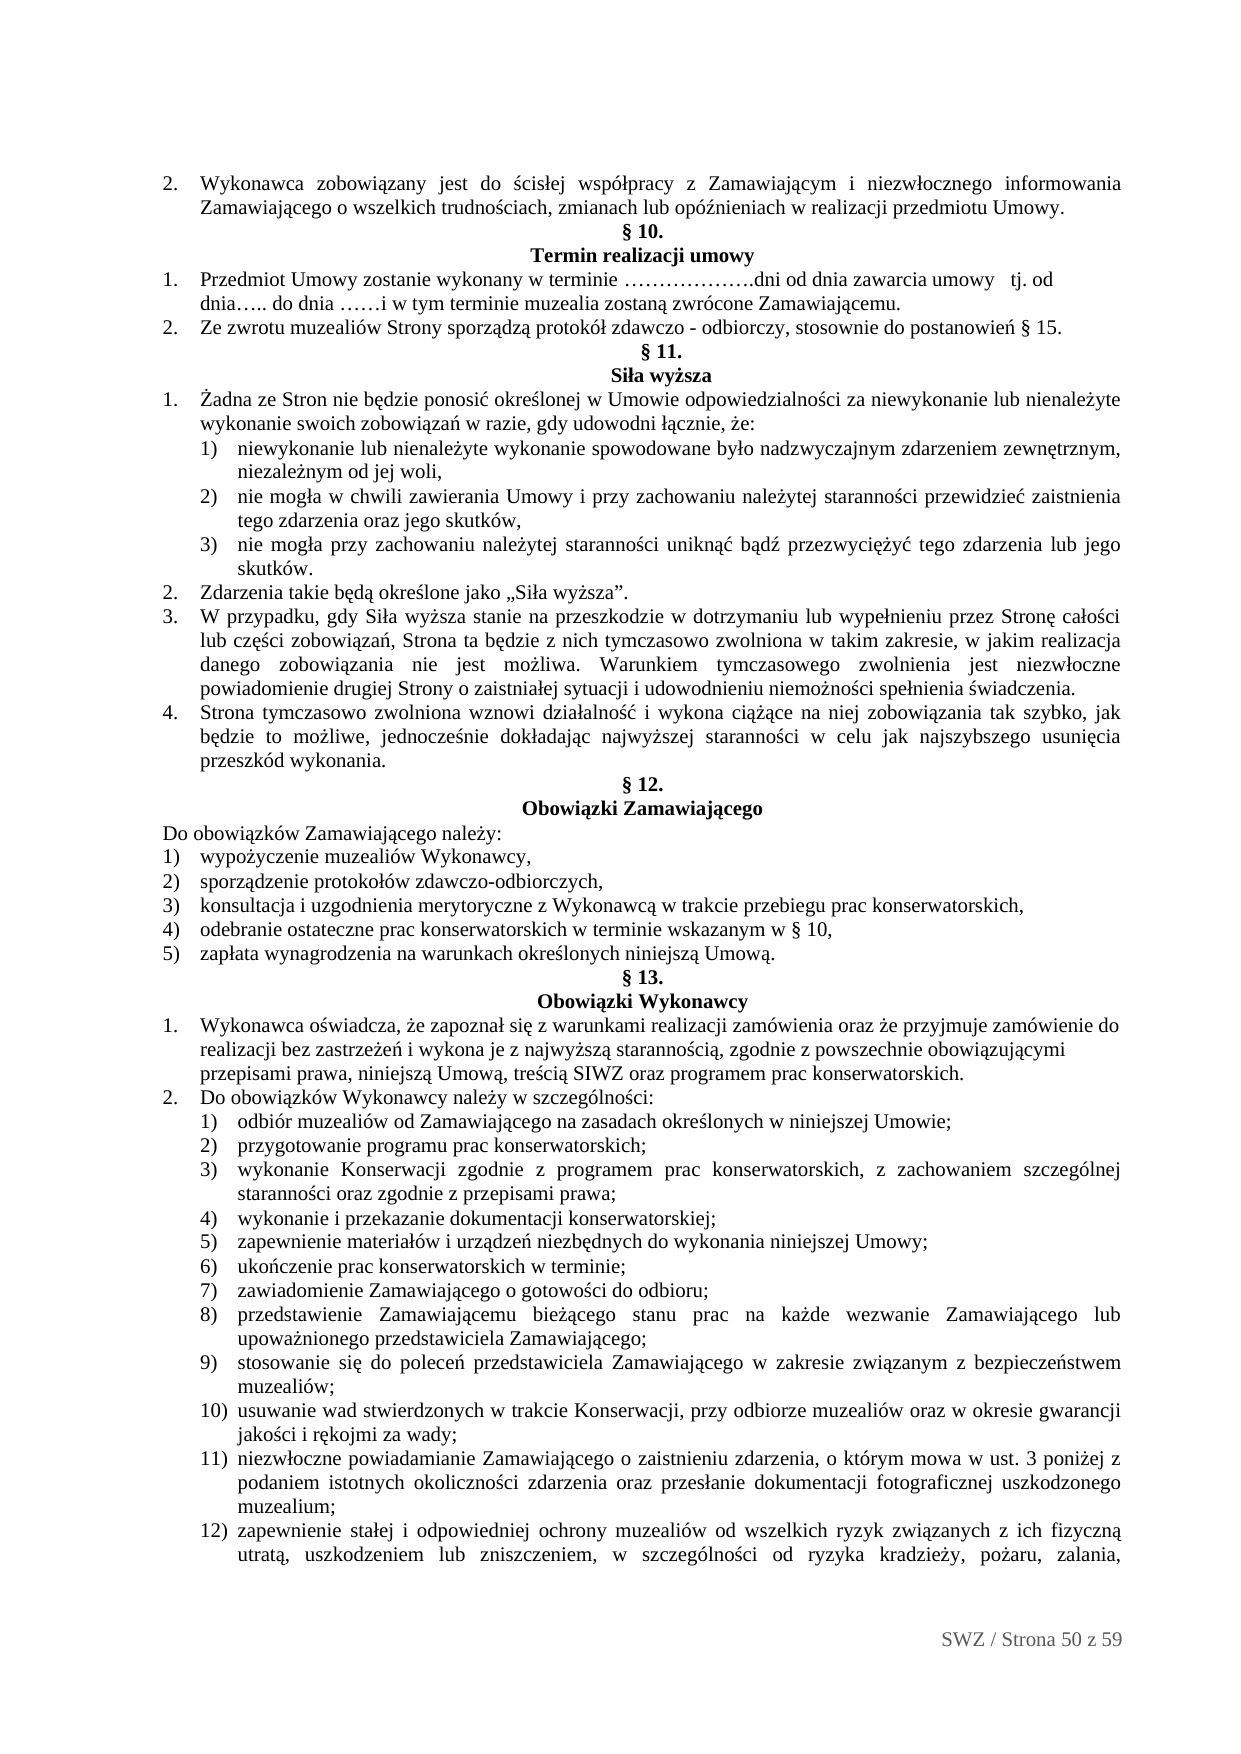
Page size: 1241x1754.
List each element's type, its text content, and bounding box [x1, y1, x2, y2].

list Żadna ze Stron nie będzie ponosić określonej w Umowie odpowiedzialności za niewykonanie lub nienależyte wykonanie swoich zobowiązań w razie, gdy udowodni łącznie, że: [162, 387, 1122, 435]
text Do obowiązków Zamawiającego należy: [162, 820, 1122, 844]
list nie mogła w chwili zawierania Umowy i przy zachowaniu należytej staranności przewidzieć zaistnienia tego zdarzenia oraz jego skutków, [200, 483, 1122, 532]
list zapewnienie materiałów i urządzeń niezbędnych do wykonania niniejszej Umowy; [200, 1229, 1122, 1253]
list stosowanie się do poleceń przedstawiciela Zamawiającego w zakresie związanym z bezpieczeństwem muzealiów; [200, 1350, 1122, 1398]
text Termin realizacji umowy [162, 243, 1122, 267]
list odebranie ostateczne prac konserwatorskich w terminie wskazanym w § 10, [162, 917, 1122, 941]
list niewykonanie lub nienależyte wykonanie spowodowane było nadzwyczajnym zdarzeniem zewnętrznym, niezależnym od jej woli, [200, 435, 1122, 483]
list Przedmiot Umowy zostanie wykonany w terminie ……………….dni od dnia zawarcia umowy tj. od dnia….. do dnia ……i w tym terminie muzealia zostaną zwrócone Zamawiającemu. [162, 267, 1122, 315]
list sporządzenie protokołów zdawczo-odbiorczych, [162, 868, 1122, 893]
list zawiadomienie Zamawiającego o gotowości do odbioru; [200, 1278, 1122, 1302]
list niezwłoczne powiadamianie Zamawiającego o zaistnieniu zdarzenia, o którym mowa w ust. 3 poniżej z podaniem istotnych okoliczności zdarzenia oraz przesłanie dokumentacji fotograficznej uszkodzonego muzealium; [200, 1446, 1122, 1518]
list zapłata wynagrodzenia na warunkach określonych niniejszą Umową. [162, 941, 1122, 965]
list usuwanie wad stwierdzonych w trakcie Konserwacji, przy odbiorze muzealiów oraz w okresie gwarancji jakości i rękojmi za wady; [200, 1398, 1122, 1446]
text Siła wyższa [200, 363, 1122, 387]
list Wykonawca oświadcza, że zapoznał się z warunkami realizacji zamówienia oraz że przyjmuje zamówienie do realizacji bez zastrzeżeń i wykona je z najwyższą starannością, zgodnie z powszechnie obowiązującymi przepisami prawa, niniejszą Umową, treścią SIWZ oraz programem prac konserwatorskich. [162, 1013, 1122, 1085]
list Strona tymczasowo zwolniona wznowi działalność i wykona ciążące na niej zobowiązania tak szybko, jak będzie to możliwe, jednocześnie dokładając najwyższej staranności w celu jak najszybszego usunięcia przeszkód wykonania. [162, 700, 1122, 772]
list ukończenie prac konserwatorskich w terminie; [200, 1253, 1122, 1278]
list przygotowanie programu prac konserwatorskich; [200, 1133, 1122, 1157]
list wykonanie i przekazanie dokumentacji konserwatorskiej; [200, 1205, 1122, 1229]
list wypożyczenie muzealiów Wykonawcy, [162, 844, 1122, 868]
text Obowiązki Zamawiającego [162, 796, 1122, 820]
text Obowiązki Wykonawcy [162, 989, 1122, 1013]
list wykonanie Konserwacji zgodnie z programem prac konserwatorskich, z zachowaniem szczególnej staranności oraz zgodnie z przepisami prawa; [200, 1157, 1122, 1205]
text § 11. [200, 339, 1122, 363]
text § 12. [162, 772, 1122, 796]
list Do obowiązków Wykonawcy należy w szczególności: [162, 1085, 1122, 1109]
text § 10. [162, 219, 1122, 243]
list odbiór muzealiów od Zamawiającego na zasadach określonych w niniejszej Umowie; [200, 1109, 1122, 1133]
list nie mogła przy zachowaniu należytej staranności uniknąć bądź przezwyciężyć tego zdarzenia lub jego skutków. [200, 532, 1122, 580]
text § 13. [162, 965, 1122, 989]
list przedstawienie Zamawiającemu bieżącego stanu prac na każde wezwanie Zamawiającego lub upoważnionego przedstawiciela Zamawiającego; [200, 1302, 1122, 1350]
list W przypadku, gdy Siła wyższa stanie na przeszkodzie w dotrzymaniu lub wypełnieniu przez Stronę całości lub części zobowiązań, Strona ta będzie z nich tymczasowo zwolniona w takim zakresie, w jakim realizacja danego zobowiązania nie jest możliwa. Warunkiem tymczasowego zwolnienia jest niezwłoczne powiadomienie drugiej Strony o zaistniałej sytuacji i udowodnieniu niemożności spełnienia świadczenia. [162, 604, 1122, 700]
list Wykonawca zobowiązany jest do ścisłej współpracy z Zamawiającym i niezwłocznego informowania Zamawiającego o wszelkich trudnościach, zmianach lub opóźnieniach w realizacji przedmiotu Umowy. [162, 171, 1122, 219]
list Ze zwrotu muzealiów Strony sporządzą protokół zdawczo - odbiorczy, stosownie do postanowień § 15. [162, 315, 1122, 339]
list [200, 1518, 1122, 1566]
list konsultacja i uzgodnienia merytoryczne z Wykonawcą w trakcie przebiegu prac konserwatorskich, [162, 893, 1122, 917]
list Zdarzenia takie będą określone jako „Siła wyższa”. [162, 580, 1122, 604]
